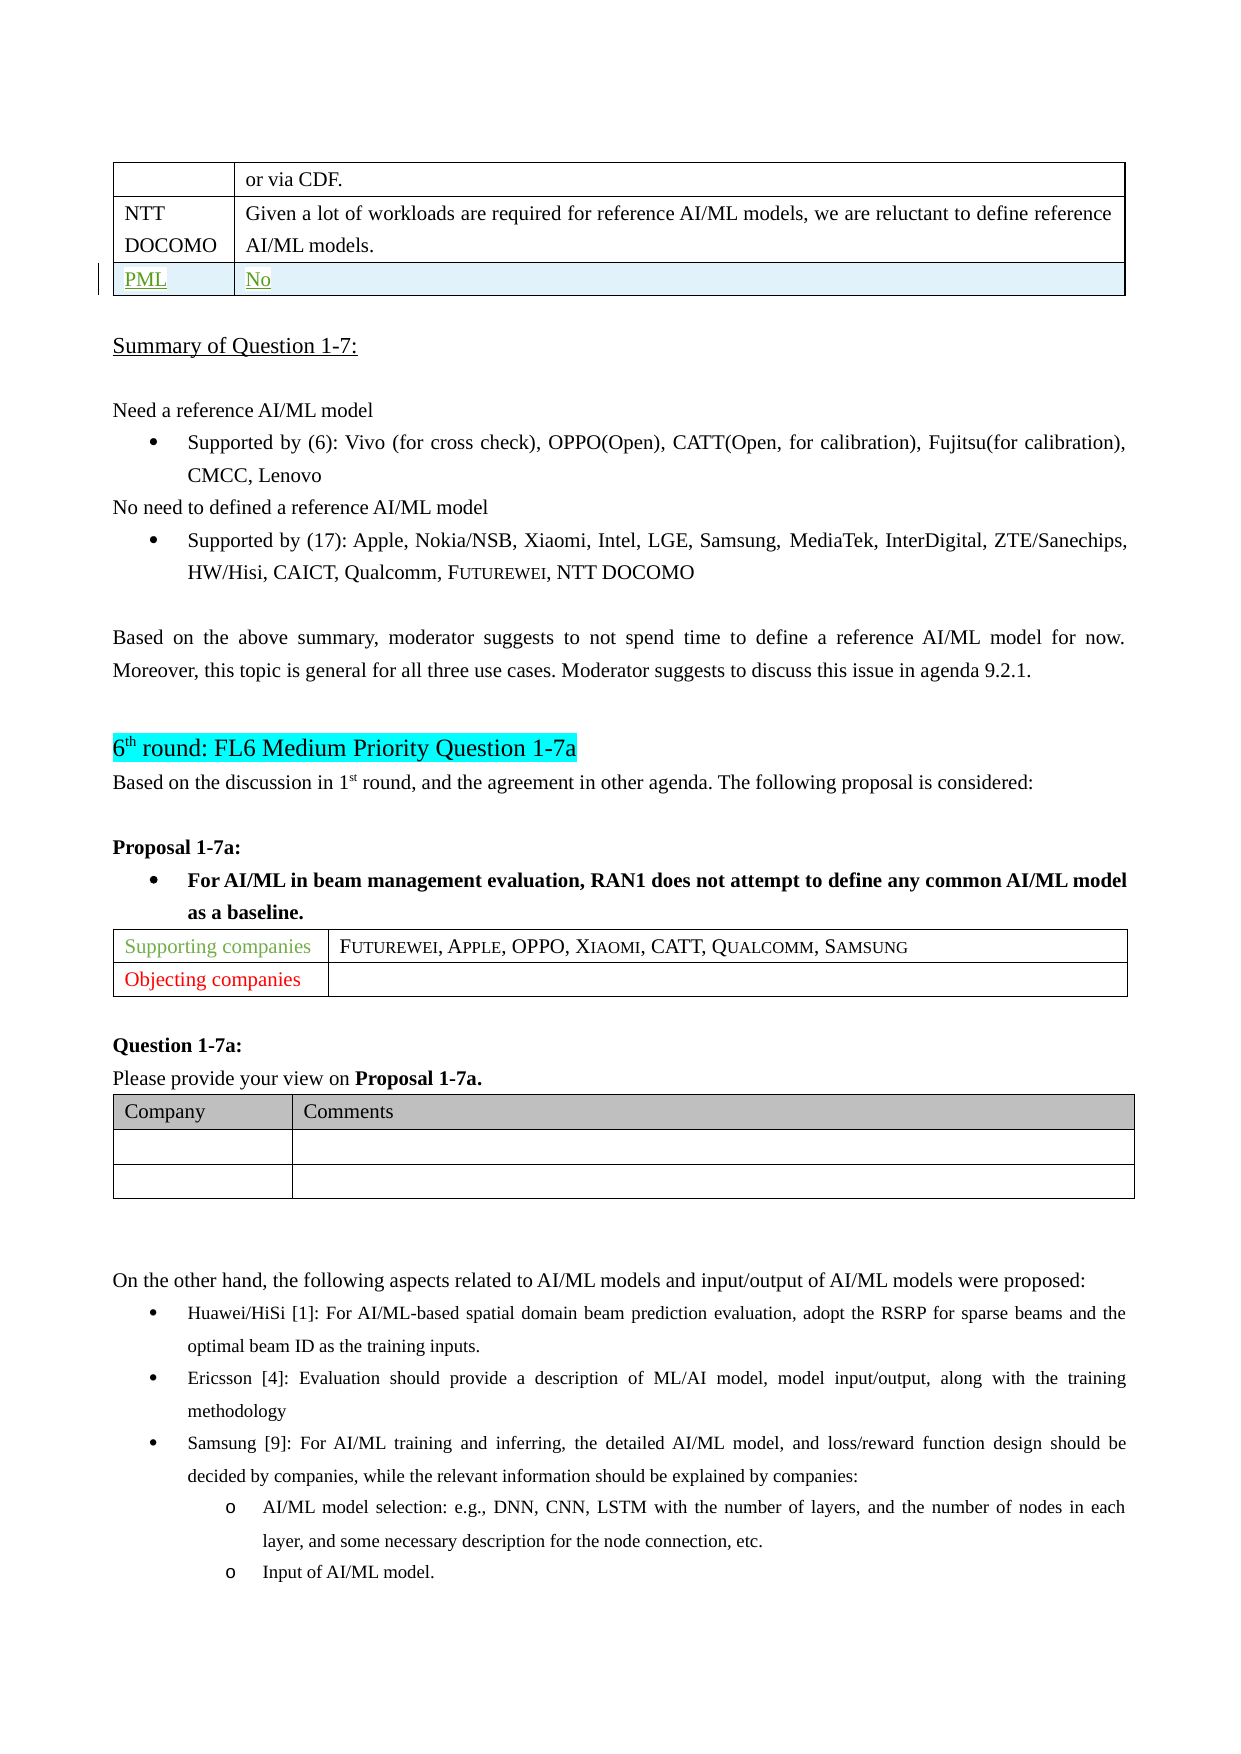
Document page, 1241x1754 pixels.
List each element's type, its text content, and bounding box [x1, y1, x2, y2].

text Summary of Question 1-7: [112, 329, 1128, 361]
text Need a reference AI/ML model [112, 394, 1128, 426]
text On the other hand, the following aspects related to AI/ML models and input/output of AI/ML models were proposed: [112, 1264, 1128, 1297]
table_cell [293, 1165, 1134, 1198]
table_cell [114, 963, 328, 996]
text Please provide your view on Proposal 1-7a. [112, 1062, 1128, 1094]
text Question 1-7a: [112, 1029, 1128, 1062]
list Supported by (6): Vivo (for cross check), OPPO(Open), CATT(Open, for calibration), Fujitsu(for calibration), CMCC, Lenovo [150, 426, 1128, 491]
list For AI/ML in beam management evaluation, RAN1 does not attempt to define any common AI/ML model as a baseline. [150, 863, 1128, 928]
list Supported by (17): Apple, Nokia/NSB, Xiaomi, Intel, LGE, Samsung, MediaTek, InterDigital, ZTE/Sanechips, HW/Hisi, CAICT, Qualcomm, Futurewei, NTT DOCOMO [150, 524, 1128, 589]
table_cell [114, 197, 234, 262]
text Based on the above summary, moderator suggests to not spend time to define a reference AI/ML model for now. Moreover, this topic is general for all three use cases. Moderator suggests to discuss this issue in agenda 9.2.1. [112, 621, 1128, 686]
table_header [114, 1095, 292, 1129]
list AI/ML model selection: e.g., DNN, CNN, LSTM with the number of layers, and the number of nodes in each layer, and some necessary description for the node connection, etc. [225, 1492, 1128, 1557]
text No need to defined a reference AI/ML model [112, 491, 1128, 524]
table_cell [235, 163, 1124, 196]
text Proposal 1-7a: [112, 831, 1128, 863]
text Based on the discussion in 1st round, and the agreement in other agenda. The following proposal is considered: [112, 766, 1128, 798]
list Huawei/HiSi [1]: For AI/ML-based spatial domain beam prediction evaluation, adopt the RSRP for sparse beams and the optimal beam ID as the training inputs. [150, 1297, 1128, 1362]
list Ericsson [4]: Evaluation should provide a description of ML/AI model, model input/output, along with the training methodology [150, 1362, 1128, 1427]
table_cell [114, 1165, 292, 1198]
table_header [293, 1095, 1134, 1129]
subtitle 6th round: FL6 Medium Priority Question 1-7a [112, 731, 1128, 764]
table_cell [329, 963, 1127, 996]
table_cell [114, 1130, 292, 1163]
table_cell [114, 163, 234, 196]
list Input of AI/ML model. [225, 1557, 1128, 1589]
list Samsung [9]: For AI/ML training and inferring, the detailed AI/ML model, and loss/reward function design should be decided by companies, while the relevant information should be explained by companies: [150, 1427, 1128, 1492]
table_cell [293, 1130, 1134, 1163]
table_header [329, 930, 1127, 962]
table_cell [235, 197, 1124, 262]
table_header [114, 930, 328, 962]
